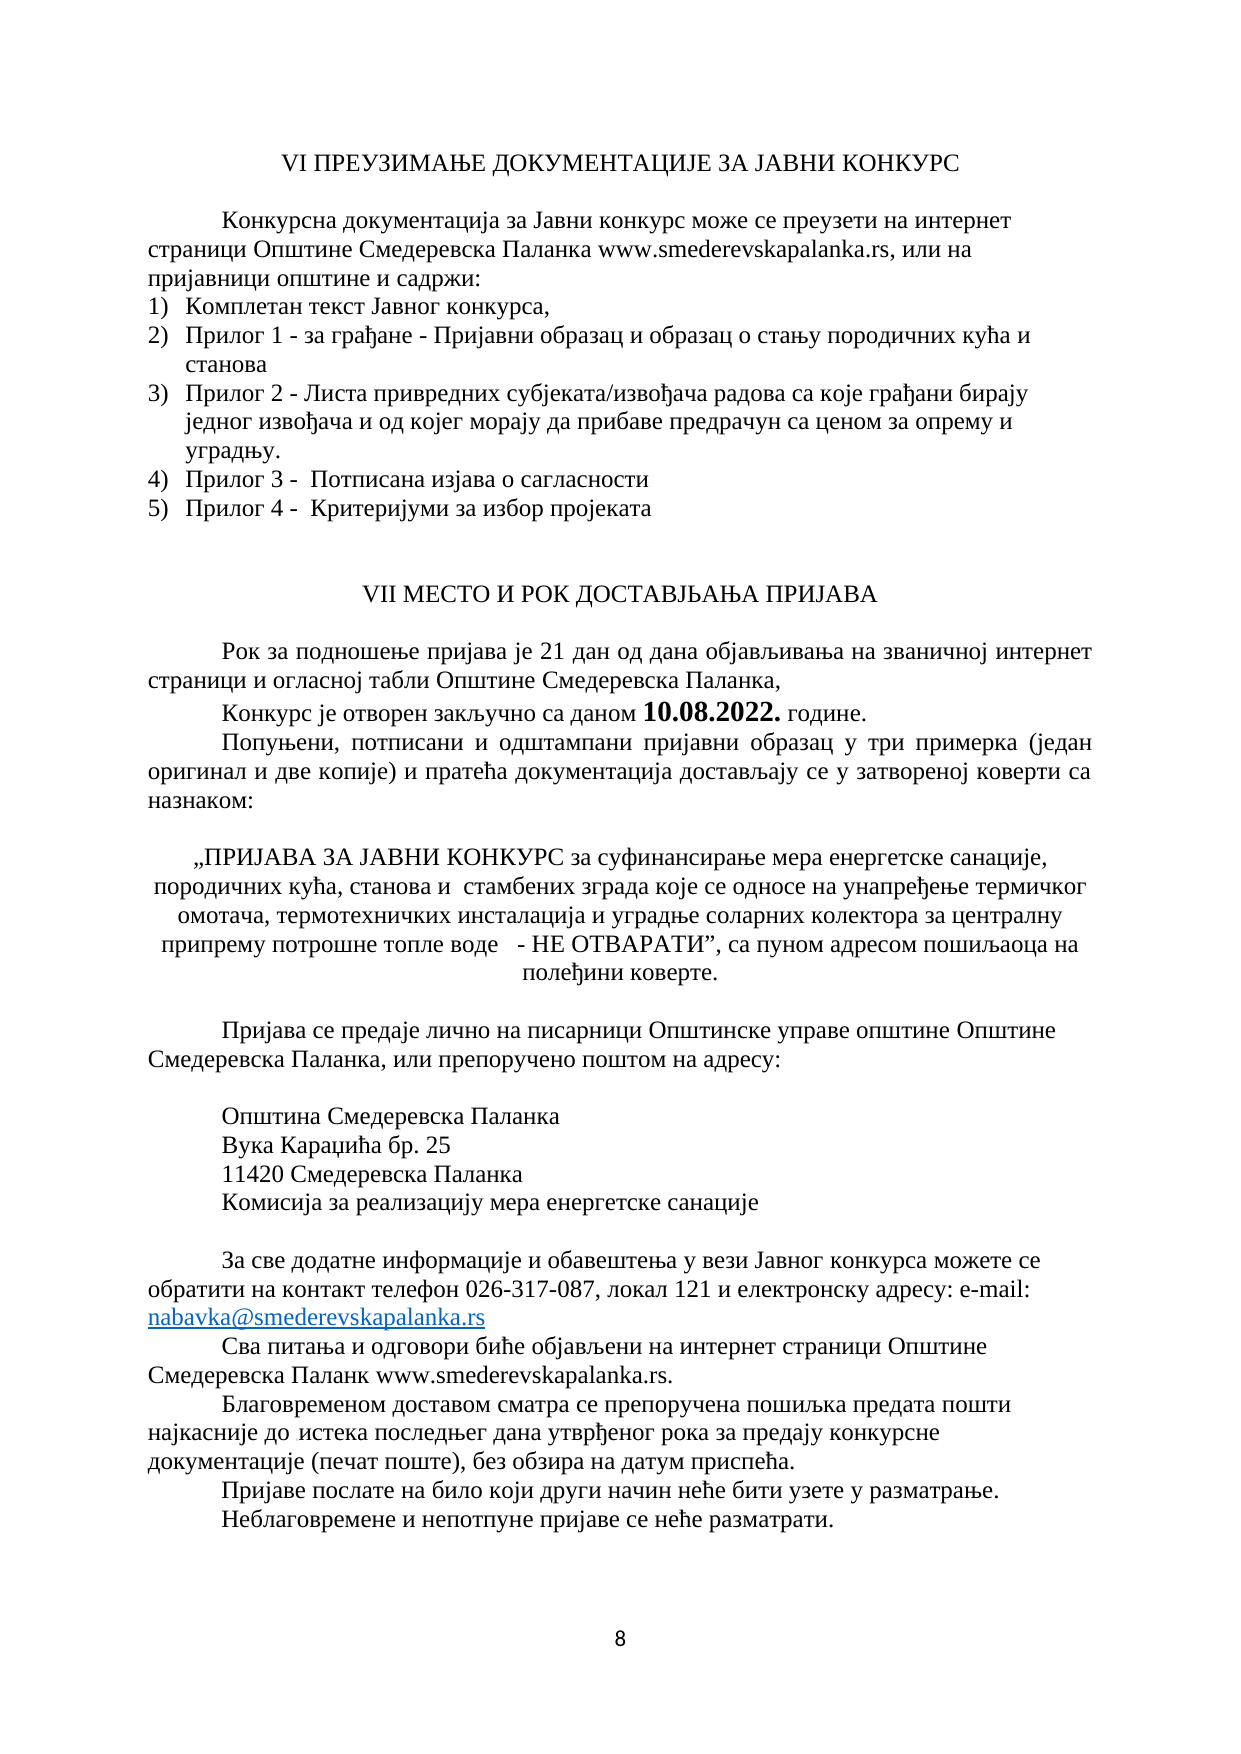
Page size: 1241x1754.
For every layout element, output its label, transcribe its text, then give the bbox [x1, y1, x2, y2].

text Пријава се предаје лично на писарници Општинске управе општине Општине Смедеревска Паланка, или препоручено поштом на адресу: [148, 1015, 1093, 1072]
text Комисија за реализацију мера енергетске санације [148, 1187, 1093, 1216]
list Прилог 2 - Листа привредних субјеката/извођача радова са које грађани бирају једног извођача и од којег морају да прибаве предрачун са ценом за опрему и уградњу. [148, 378, 1093, 464]
text Конкурс је отворен закључно са даном 10.08.2022. године. [148, 694, 1093, 727]
text Општина Смедеревска Паланка [148, 1101, 1093, 1130]
text Благовременом доставом сматра се препоручена пошиљка предата пошти најкасније до истека последњег дана утврђеног рока за предају конкурсне документације (печат поште), без обзира на датум приспећа. [148, 1389, 1093, 1475]
list Прилог 3 - Потписана изјава о сагласности [148, 464, 1093, 493]
text „ПРИЈАВА ЗА ЈАВНИ КОНКУРС за суфинансирање мера енергетске санације, породичних кућа, станова и стамбених зграда које се односе на унапређење термичког омотача, термотехничких инсталација и уградње соларних колектора за централну припрему потрошне топле воде - НЕ ОТВАРАТИ”, са пуном адресом пошиљаоца на полеђини коверте. [148, 842, 1093, 986]
text За све додатне информације и обавештења у вези Јавног конкурса можете се обратити на контакт телефон 026-317-087, локал 121 и електронску адресу: e-mail: nabavka@smederevskapalanka.rs [148, 1245, 1093, 1331]
text Вука Караџића бр. 25 [148, 1130, 1093, 1159]
text Конкурсна документација за Јавни конкурс може се преузети на интернет страници Општине Смедеревска Паланка www.smederevskapalanka.rs, или на пријавници општине и садржи: [148, 205, 1093, 291]
text Пријаве послате на било који други начин неће бити узете у разматрање. Неблаговремене и непотпуне пријаве се неће разматрати. [221, 1475, 1093, 1532]
list Комплетан текст Јавног конкурса, [148, 291, 1093, 320]
list Прилог 1 - за грађане - Пријавни образац и образац о стању породичних кућа и станова [148, 320, 1093, 378]
text 11420 Смедеревска Паланка [148, 1159, 1093, 1187]
text VI ПРЕУЗИМАЊЕ ДОКУМЕНТАЦИЈЕ ЗА ЈАВНИ КОНКУРС [148, 148, 1093, 176]
list Прилог 4 - Критеријуми за избор пројеката [148, 493, 1093, 521]
text Рок за подношење пријава је 21 дан од дана објављивања на званичној интернет страници и огласној табли Општине Смедеревска Паланка, [148, 636, 1093, 694]
text Попуњени, потписани и одштампани пријавни образац у три примерка (један оригинал и две копије) и пратећа документација достављају се у затвореној коверти са назнаком: [148, 727, 1093, 814]
text Сва питања и одговори биће објављени на интернет страници Општине Смедеревска Паланк www.smederevskapalanka.rs. [148, 1331, 1093, 1389]
text VII МЕСТО И РОК ДОСТАВЈЬАЊА ПРИЈАВА [148, 579, 1093, 608]
